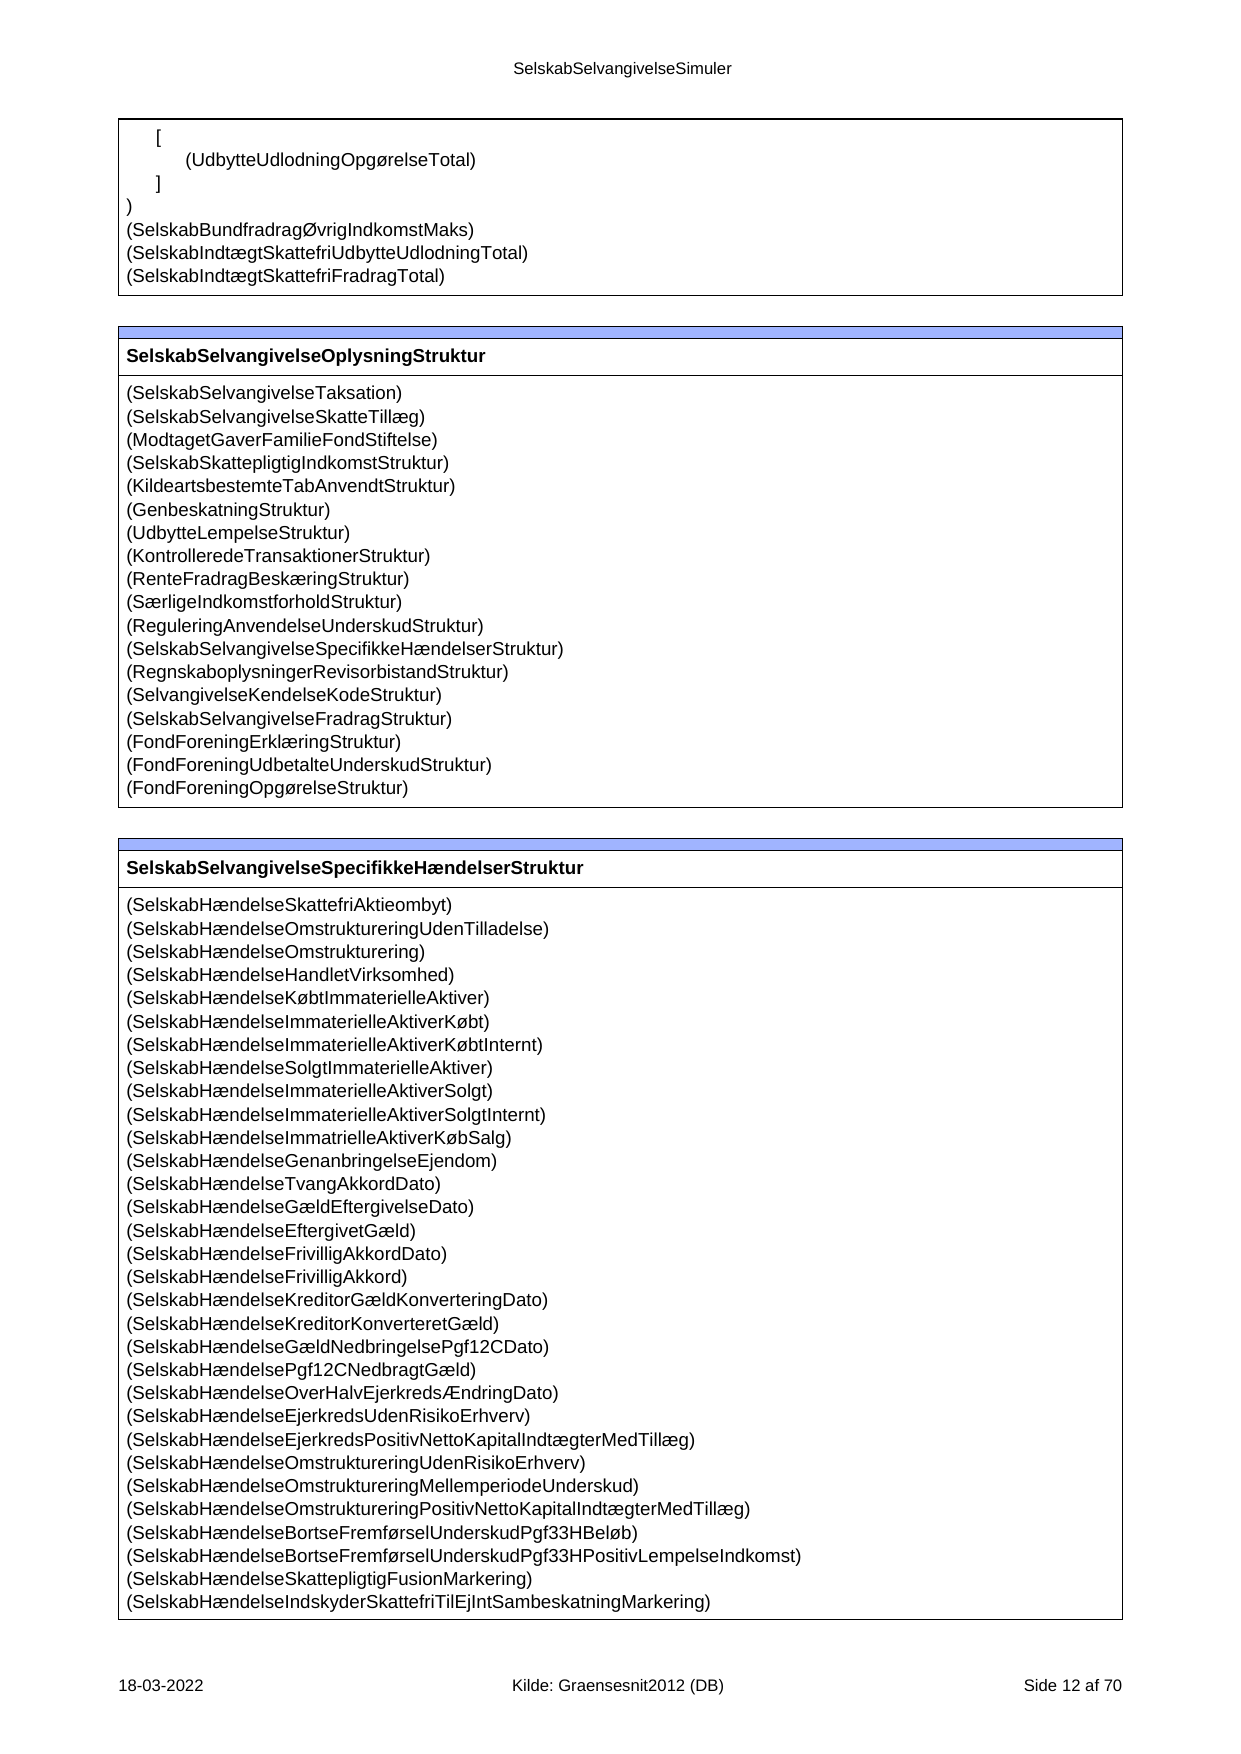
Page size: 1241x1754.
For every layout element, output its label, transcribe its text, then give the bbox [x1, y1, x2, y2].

table_header [119, 839, 1122, 850]
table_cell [119, 120, 1122, 294]
table_cell SelskabSelvangivelseOplysningStruktur [119, 339, 1122, 375]
table_header [119, 327, 1122, 338]
table_cell SelskabSelvangivelseSpecifikkeHændelserStruktur [119, 851, 1122, 887]
table_cell (SelskabSelvangivelseTaksation) (SelskabSelvangivelseSkatteTillæg) (ModtagetGaverFamilieFondStiftelse) (SelskabSkattepligtigIndkomstStruktur) (KildeartsbestemteTabAnvendtStruktur) (GenbeskatningStruktur) (UdbytteLempelseStruktur) (KontrolleredeTransaktionerStruktur) (RenteFradragBeskæringStruktur) (SærligeIndkomstforholdStruktur) (ReguleringAnvendelseUnderskudStruktur) (SelskabSelvangivelseSpecifikkeHændelserStruktur) (RegnskaboplysningerRevisorbistandStruktur) (SelvangivelseKendelseKodeStruktur) (SelskabSelvangivelseFradragStruktur) (FondForeningErklæringStruktur) (FondForeningUdbetalteUnderskudStruktur) (FondForeningOpgørelseStruktur) [119, 376, 1122, 807]
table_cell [119, 888, 1122, 1619]
